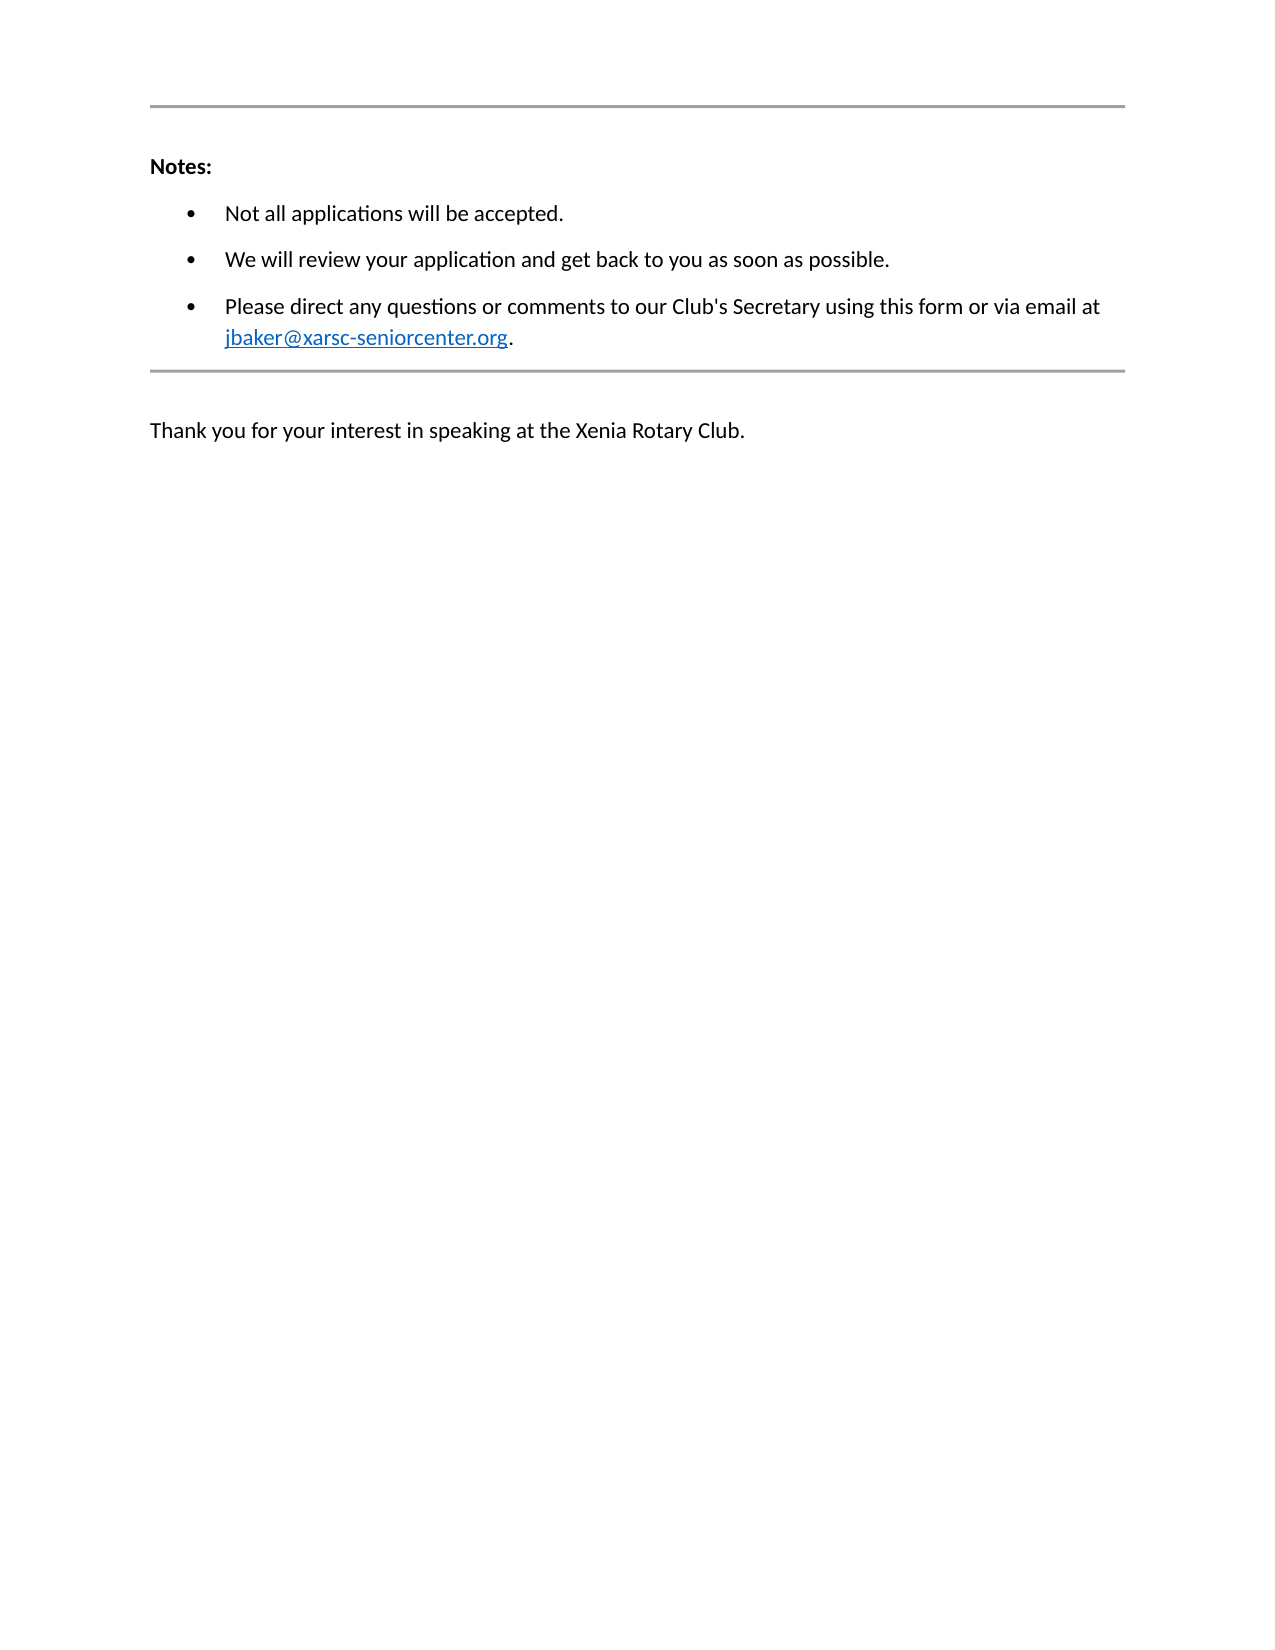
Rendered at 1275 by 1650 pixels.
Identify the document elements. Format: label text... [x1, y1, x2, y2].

list We will review your application and get back to you as soon as possible. [187, 246, 1125, 274]
text Thank you for your interest in speaking at the Xenia Rotary Club. [150, 416, 1125, 444]
text Notes: [150, 152, 1125, 180]
list Please direct any questions or comments to our Club's Secretary using this form or via email at jbaker@xarsc-seniorcenter.org. [187, 292, 1125, 351]
list Not all applications will be accepted. [187, 199, 1125, 227]
